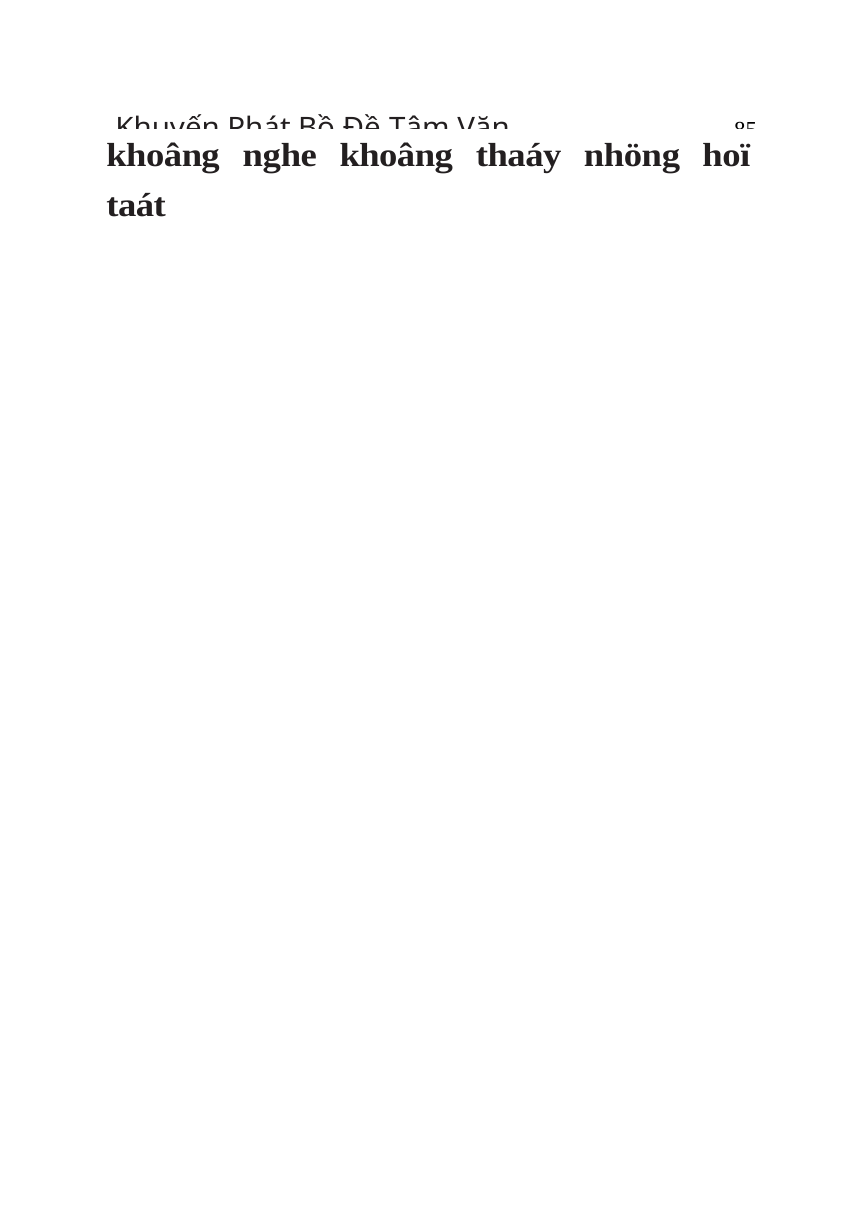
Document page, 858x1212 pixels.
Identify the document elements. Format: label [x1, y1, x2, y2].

text [106, 135, 751, 224]
